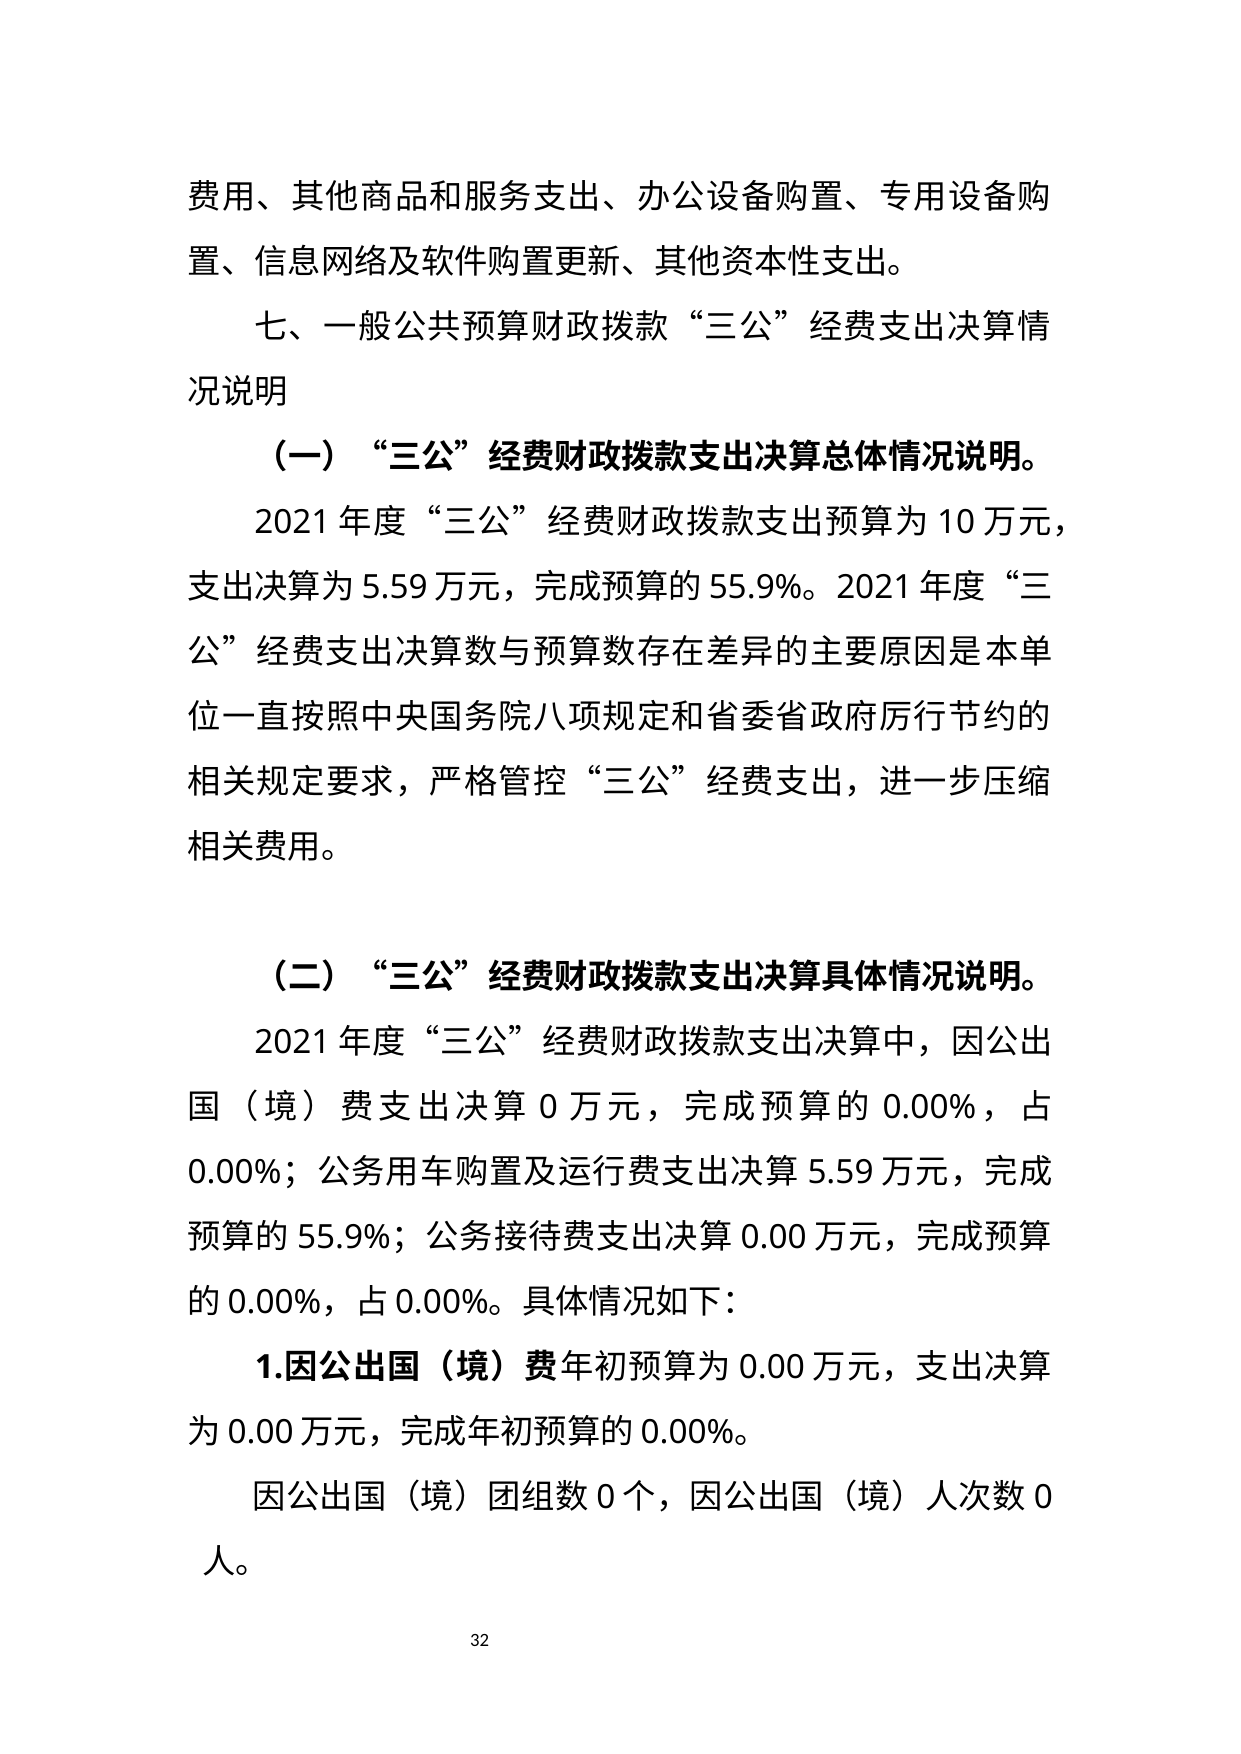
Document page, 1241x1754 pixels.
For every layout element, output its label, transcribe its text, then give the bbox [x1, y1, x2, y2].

text 七、一般公共预算财政拨款“三公”经费支出决算情况说明 [187, 292, 1053, 422]
text 因公出国（境）团组数0个，因公出国（境）人次数0人。 [202, 1462, 1053, 1592]
text （二）“三公”经费财政拨款支出决算具体情况说明。 [187, 942, 1053, 1007]
text 2021年度“三公”经费财政拨款支出决算中，因公出国（境）费支出决算0万元，完成预算的0.00%，占0.00%；公务用车购置及运行费支出决算5.59万元，完成预算的55.9%；公务接待费支出决算0.00万元，完成预算的0.00%，占0.00%。具体情况如下： [187, 1007, 1053, 1332]
text 2021年度“三公”经费财政拨款支出预算为10万元，支出决算为5.59万元，完成预算的55.9%。2021年度“三公”经费支出决算数与预算数存在差异的主要原因是本单位一直按照中央国务院八项规定和省委省政府厉行节约的相关规定要求，严格管控“三公”经费支出，进一步压缩相关费用。 [187, 487, 1053, 877]
text 1.因公出国（境）费年初预算为0.00万元，支出决算为0.00万元，完成年初预算的0.00%。 [187, 1332, 1053, 1462]
text （一）“三公”经费财政拨款支出决算总体情况说明。 [187, 422, 1053, 487]
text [187, 162, 1053, 292]
